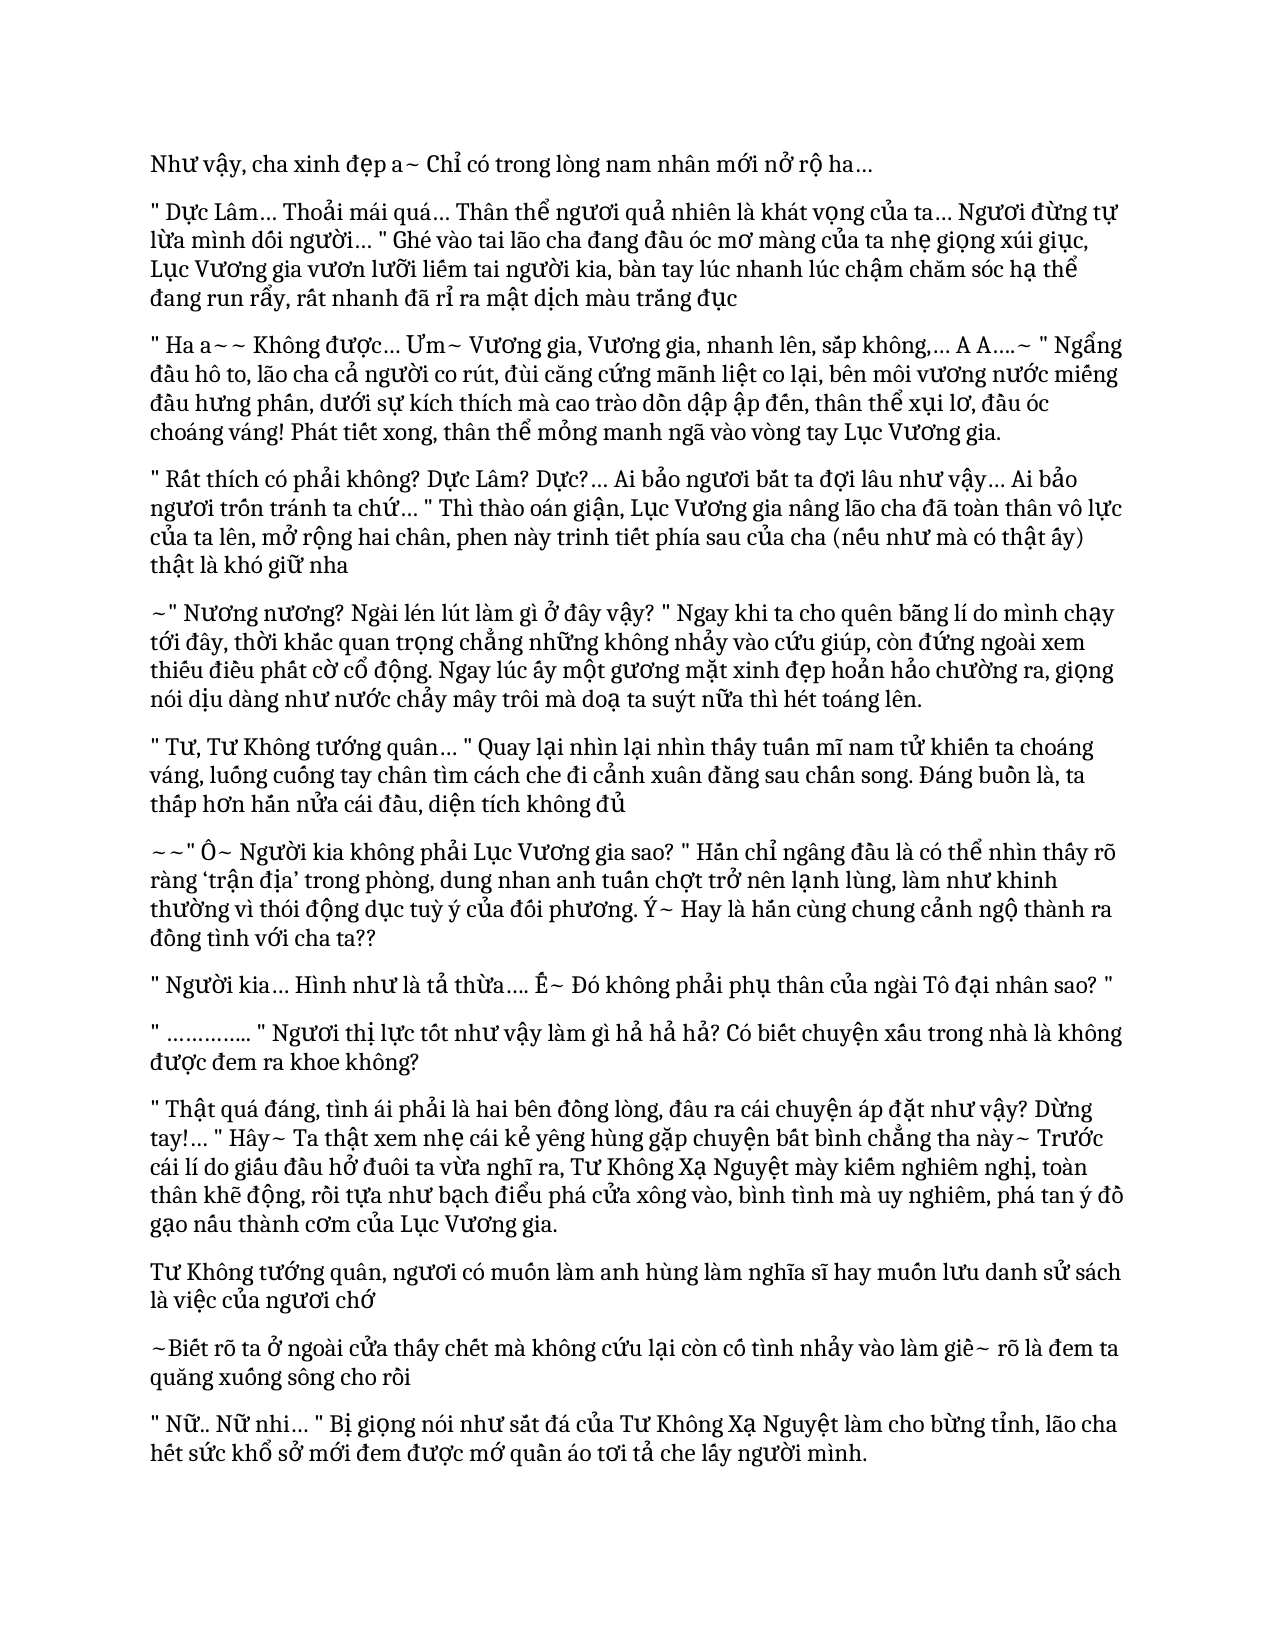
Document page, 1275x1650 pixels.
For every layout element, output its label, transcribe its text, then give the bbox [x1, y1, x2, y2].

text " Thật quá đáng, tình ái phải là hai bên đồng lòng, đâu ra cái chuyện áp đặt như vậy? Dừng tay!… " Hây~ Ta thật xem nhẹ cái kẻ yêng hùng gặp chuyện bất bình chẳng tha này~ Trước cái lí do giấu đầu hở đuôi ta vừa nghĩ ra, Tư Không Xạ Nguyệt mày kiếm nghiêm nghị, toàn thân khẽ động, rồi tựa như bạch điểu phá cửa xông vào, bình tình mà uy nghiêm, phá tan ý đồ gạo nấu thành cơm của Lục Vương gia. [150, 1095, 1125, 1239]
text ~Biết rõ ta ở ngoài cửa thấy chết mà không cứu lại còn cố tình nhảy vào làm giề~ rõ là đem ta quăng xuống sông cho rồi [150, 1334, 1125, 1391]
text " Nữ.. Nữ nhi… " Bị giọng nói như sắt đá của Tư Không Xạ Nguyệt làm cho bừng tỉnh, lão cha hết sức khổ sở mới đem được mớ quần áo tơi tả che lấy người mình. [150, 1410, 1125, 1467]
text " Ha a~~ Không được… Ưm~ Vương gia, Vương gia, nhanh lên, sắp không,… A A….~ " Ngẩng đầu hô to, lão cha cả người co rút, đùi căng cứng mãnh liệt co lại, bên môi vương nước miếng đầu hưng phấn, dưới sự kích thích mà cao trào dồn dập ập đến, thân thể xụi lơ, đầu óc choáng váng! Phát tiết xong, thân thể mỏng manh ngã vào vòng tay Lục Vương gia. [150, 331, 1125, 446]
text " ………….. " Ngươi thị lực tốt như vậy làm gì hả hả hả? Có biết chuyện xấu trong nhà là không được đem ra khoe không? [150, 1019, 1125, 1076]
text " Người kia… Hình như là tả thừa…. Ế~ Đó không phải phụ thân của ngài Tô đại nhân sao? " [150, 971, 1125, 1000]
text " Rất thích có phải không? Dực Lâm? Dực?… Ai bảo ngươi bắt ta đợi lâu như vậy… Ai bảo ngươi trốn tránh ta chứ… " Thì thào oán giận, Lục Vương gia nâng lão cha đã toàn thân vô lực của ta lên, mở rộng hai chân, phen này trinh tiết phía sau của cha (nếu như mà có thật ấy) thật là khó giữ nha [150, 465, 1125, 580]
text " Tư, Tư Không tướng quân… " Quay lại nhìn lại nhìn thấy tuấn mĩ nam tử khiến ta choáng váng, luống cuống tay chân tìm cách che đi cảnh xuân đằng sau chấn song. Đáng buồn là, ta thấp hơn hắn nửa cái đầu, diện tích không đủ [150, 732, 1125, 819]
text ~~" Ô~ Người kia không phải Lục Vương gia sao? " Hắn chỉ ngâng đầu là có thể nhìn thấy rõ ràng ‘trận địa’ trong phòng, dung nhan anh tuấn chợt trở nên lạnh lùng, làm như khinh thường vì thói động dục tuỳ ý của đối phương. Ý~ Hay là hắn cùng chung cảnh ngộ thành ra đồng tình với cha ta?? [150, 837, 1125, 952]
text Tư Không tướng quân, ngươi có muốn làm anh hùng làm nghĩa sĩ hay muốn lưu danh sử sách là việc của ngươi chớ [150, 1257, 1125, 1315]
text " Dực Lâm… Thoải mái quá… Thân thể ngươi quả nhiên là khát vọng của ta… Ngươi đừng tự lừa mình dối người… " Ghé vào tai lão cha đang đầu óc mơ màng của ta nhẹ giọng xúi giục, Lục Vương gia vươn lưỡi liếm tai người kia, bàn tay lúc nhanh lúc chậm chăm sóc hạ thể đang run rẩy, rất nhanh đã rỉ ra mật dịch màu trắng đục [150, 197, 1125, 312]
text Như vậy, cha xinh đẹp a~ Chỉ có trong lòng nam nhân mới nở rộ ha… [150, 150, 1125, 179]
text ~" Nương nương? Ngài lén lút làm gì ở đây vậy? " Ngay khi ta cho quên bẵng lí do mình chạy tới đây, thời khắc quan trọng chẳng những không nhảy vào cứu giúp, còn đứng ngoài xem thiếu điều phất cờ cổ động. Ngay lúc ấy một gương mặt xinh đẹp hoản hảo chường ra, giọng nói dịu dàng như nước chảy mây trôi mà doạ ta suýt nữa thì hét toáng lên. [150, 599, 1125, 714]
